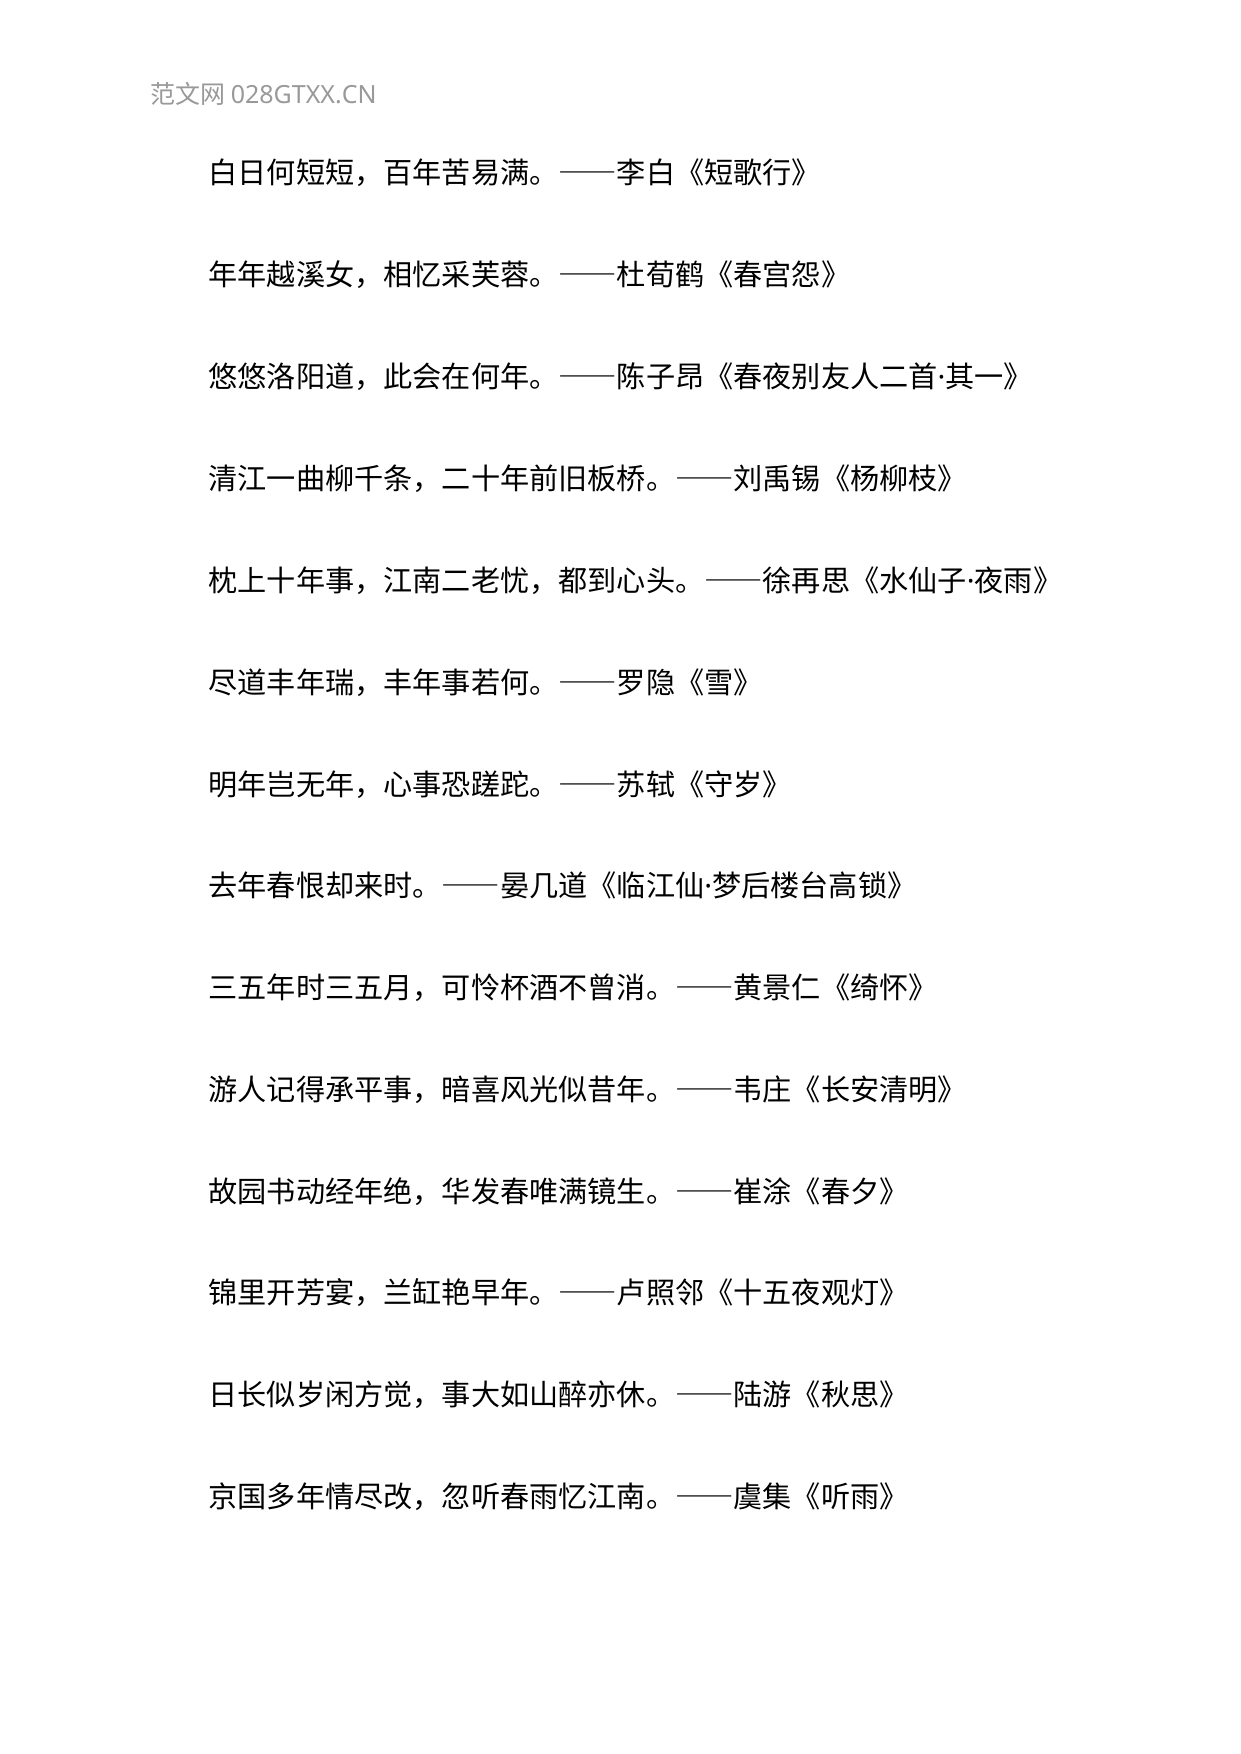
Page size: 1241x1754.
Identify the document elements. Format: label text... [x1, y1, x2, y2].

text 游人记得承平事，暗喜风光似昔年。——韦庄《长安清明》 [150, 1067, 1090, 1109]
text 故园书动经年绝，华发春唯满镜生。——崔涂《春夕》 [150, 1168, 1090, 1211]
text 三五年时三五月，可怜杯酒不曾消。——黄景仁《绮怀》 [150, 965, 1090, 1007]
text 去年春恨却来时。——晏几道《临江仙·梦后楼台高锁》 [150, 863, 1090, 905]
text 年年越溪女，相忆采芙蓉。——杜荀鹤《春宫怨》 [150, 252, 1090, 294]
text 悠悠洛阳道，此会在何年。——陈子昂《春夜别友人二首·其一》 [150, 353, 1090, 396]
text 白日何短短，百年苦易满。——李白《短歌行》 [150, 150, 1090, 192]
text 清江一曲柳千条，二十年前旧板桥。——刘禹锡《杨柳枝》 [150, 456, 1090, 498]
text 尽道丰年瑞，丰年事若何。——罗隐《雪》 [150, 659, 1090, 702]
text 锦里开芳宴，兰缸艳早年。——卢照邻《十五夜观灯》 [150, 1270, 1090, 1312]
text 枕上十年事，江南二老忧，都到心头。——徐再思《水仙子·夜雨》 [150, 557, 1090, 600]
text 日长似岁闲方觉，事大如山醉亦休。——陆游《秋思》 [150, 1372, 1090, 1414]
text 京国多年情尽改，忽听春雨忆江南。——虞集《听雨》 [150, 1474, 1090, 1516]
text 明年岂无年，心事恐蹉跎。——苏轼《守岁》 [150, 761, 1090, 803]
